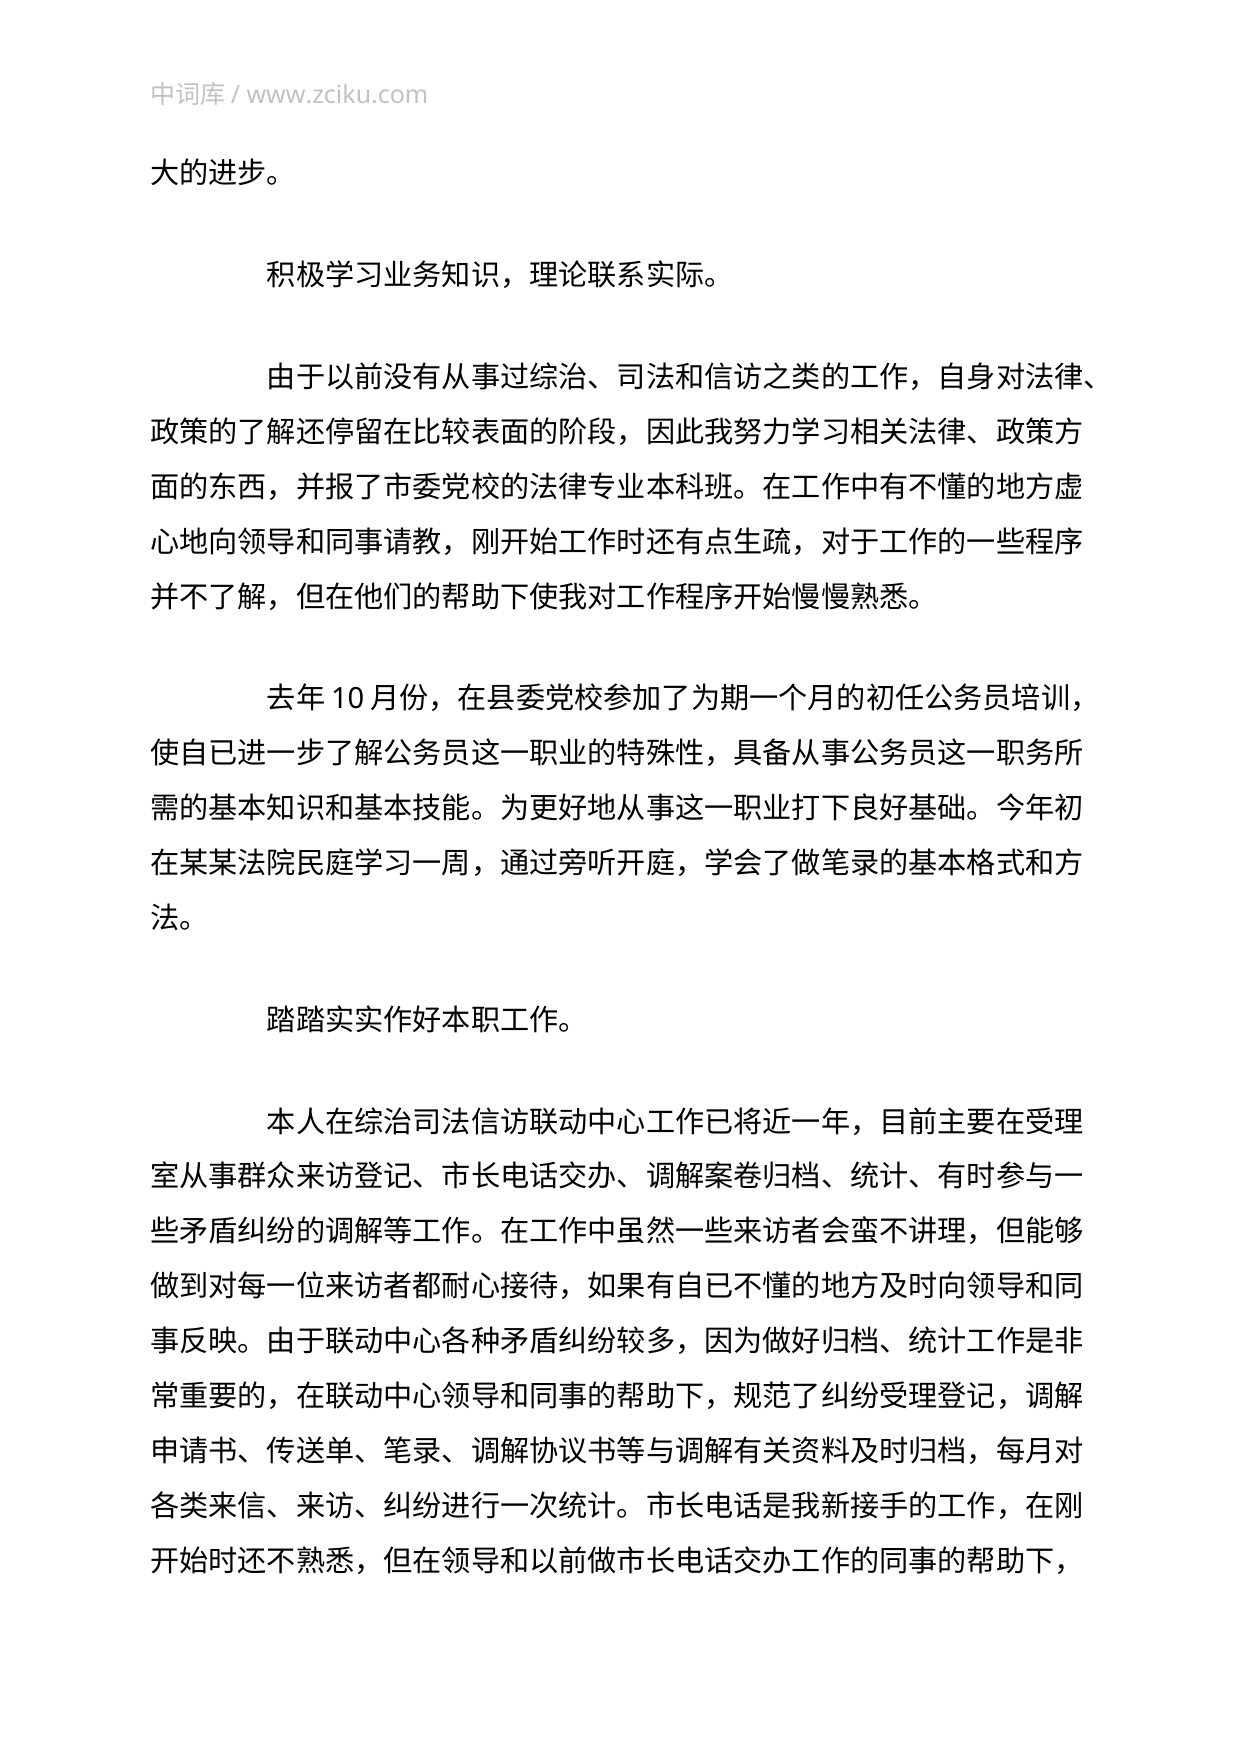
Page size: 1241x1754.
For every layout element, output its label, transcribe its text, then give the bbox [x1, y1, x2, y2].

text 由于以前没有从事过综治、司法和信访之类的工作，自身对法律、政策的了解还停留在比较表面的阶段，因此我努力学习相关法律、政策方面的东西，并报了市委党校的法律专业本科班。在工作中有不懂的地方虚心地向领导和同事请教，刚开始工作时还有点生疏，对于工作的一些程序并不了解，但在他们的帮助下使我对工作程序开始慢慢熟悉。 [150, 353, 1090, 615]
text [150, 1098, 1090, 1579]
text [150, 150, 1090, 192]
text 去年10月份，在县委党校参加了为期一个月的初任公务员培训，使自已进一步了解公务员这一职业的特殊性，具备从事公务员这一职务所需的基本知识和基本技能。为更好地从事这一职业打下良好基础。今年初在某某法院民庭学习一周，通过旁听开庭，学会了做笔录的基本格式和方法。 [150, 675, 1090, 937]
text 积极学习业务知识，理论联系实际。 [150, 252, 1090, 294]
text 踏踏实实作好本职工作。 [150, 996, 1090, 1039]
